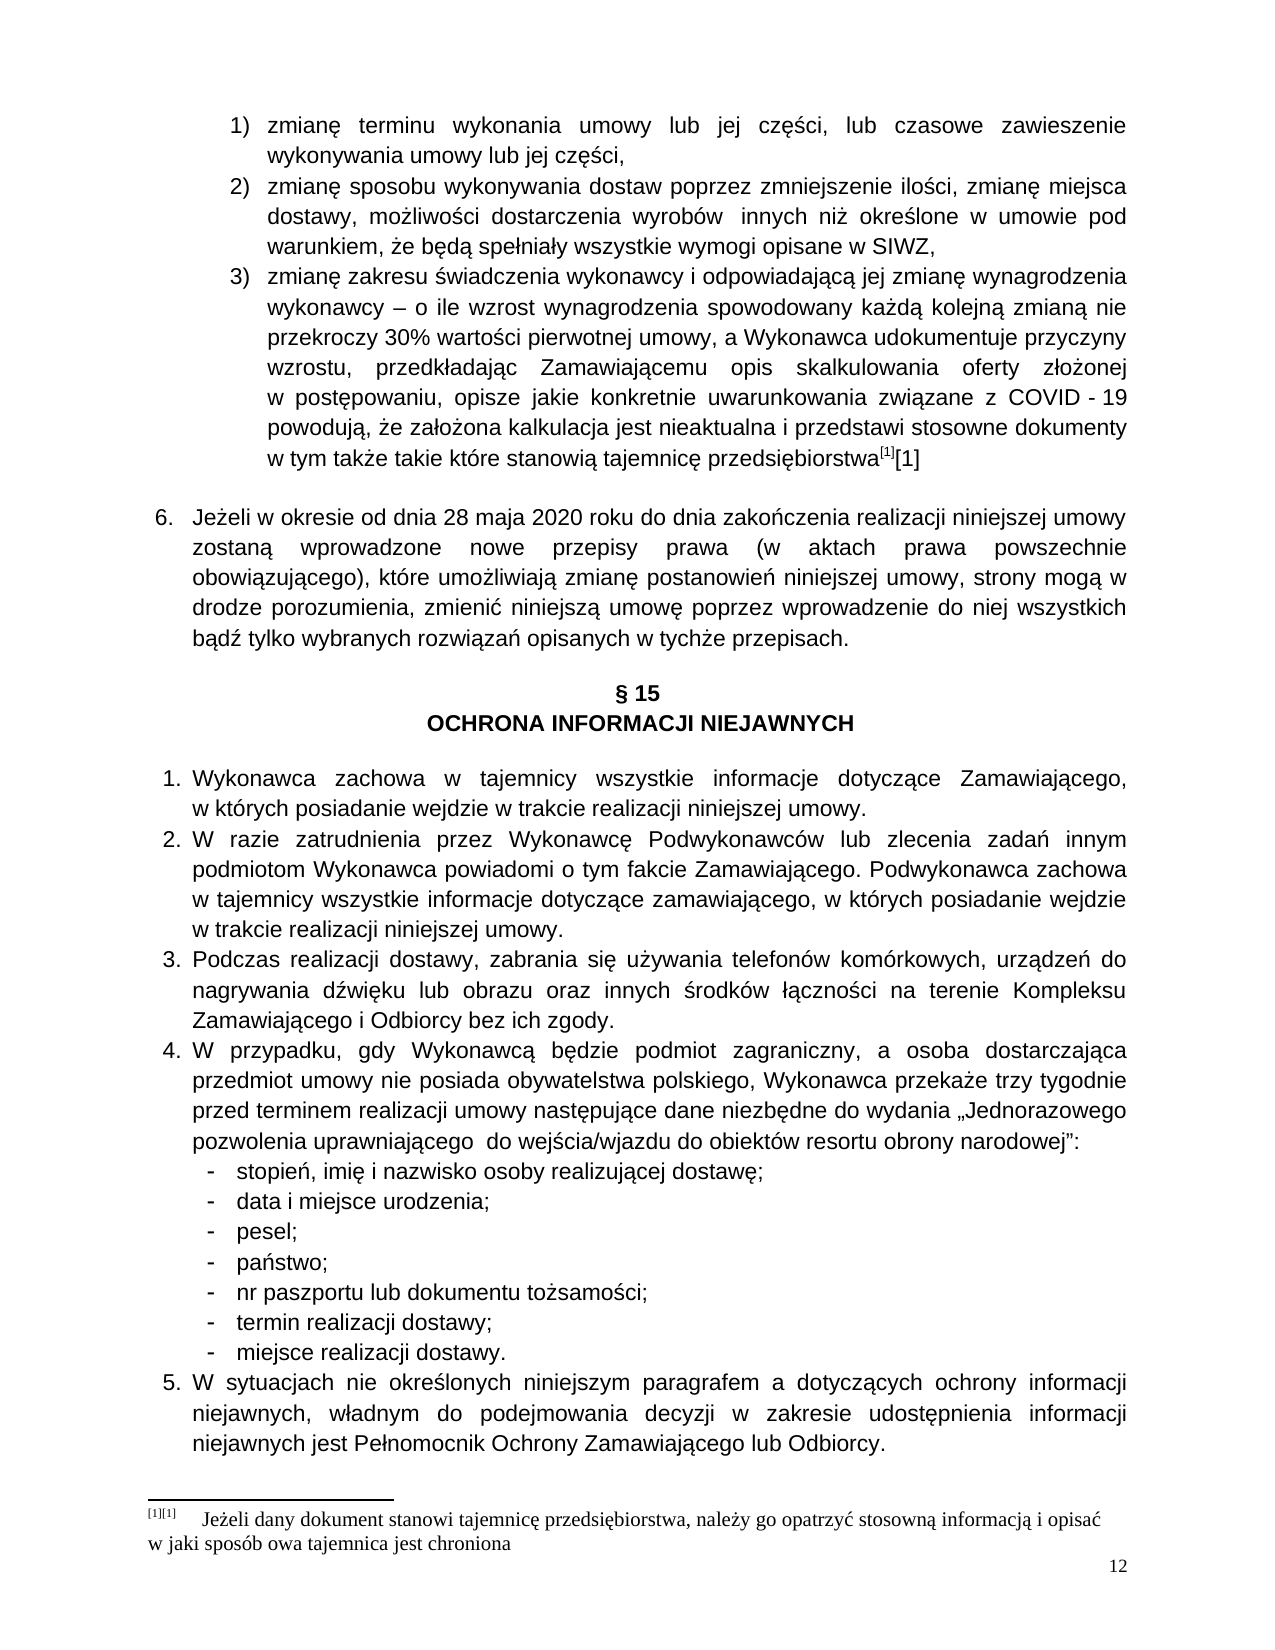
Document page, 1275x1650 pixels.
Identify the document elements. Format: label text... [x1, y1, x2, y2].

list W sytuacjach nie określonych niniejszym paragrafem a dotyczących ochrony informacji niejawnych, władnym do podejmowania decyzji w zakresie udostępnienia informacji niejawnych jest Pełnomocnik Ochrony Zamawiającego lub Odbiorcy. [162, 1369, 1127, 1456]
list zmianę terminu wykonania umowy lub jej części, lub czasowe zawieszenie wykonywania umowy lub jej części, [229, 112, 1127, 169]
list zmianę sposobu wykonywania dostaw poprzez zmniejszenie ilości, zmianę miejsca dostawy, możliwości dostarczenia wyrobów innych niż określone w umowie pod warunkiem, że będą spełniały wszystkie wymogi opisane w SIWZ, [229, 173, 1127, 259]
list Podczas realizacji dostawy, zabrania się używania telefonów komórkowych, urządzeń do nagrywania dźwięku lub obrazu oraz innych środków łączności na terenie Kompleksu Zamawiającego i Odbiorcy bez ich zgody. [162, 946, 1127, 1033]
list stopień, imię i nazwisko osoby realizującej dostawę; [207, 1158, 1127, 1184]
list Wykonawca zachowa w tajemnicy wszystkie informacje dotyczące Zamawiającego, w których posiadanie wejdzie w trakcie realizacji niniejszej umowy. [162, 765, 1127, 822]
list termin realizacji dostawy; [207, 1309, 1127, 1335]
list W przypadku, gdy Wykonawcą będzie podmiot zagraniczny, a osoba dostarczająca przedmiot umowy nie posiada obywatelstwa polskiego, Wykonawca przekaże trzy tygodnie przed terminem realizacji umowy następujące dane niezbędne do wydania „Jednorazowego pozwolenia uprawniającego do wejścia/wjazdu do obiektów resortu obrony narodowej”: [162, 1037, 1127, 1154]
list nr paszportu lub dokumentu tożsamości; [207, 1279, 1127, 1305]
list Jeżeli w okresie od dnia 28 maja 2020 roku do dnia zakończenia realizacji niniejszej umowy zostaną wprowadzone nowe przepisy prawa (w aktach prawa powszechnie obowiązującego), które umożliwiają zmianę postanowień niniejszej umowy, strony mogą w drodze porozumienia, zmienić niniejszą umowę poprzez wprowadzenie do niej wszystkich bądź tylko wybranych rozwiązań opisanych w tychże przepisach. [154, 504, 1127, 651]
list zmianę zakresu świadczenia wykonawcy i odpowiadającą jej zmianę wynagrodzenia wykonawcy – o ile wzrost wynagrodzenia spowodowany każdą kolejną zmianą nie przekroczy 30% wartości pierwotnej umowy, a Wykonawca udokumentuje przyczyny wzrostu, przedkładając Zamawiającemu opis skalkulowania oferty złożonej w postępowaniu, opisze jakie konkretnie uwarunkowania związane z COVID - 19 powodują, że założona kalkulacja jest nieaktualna i przedstawi stosowne dokumenty w tym także takie które stanowią tajemnicę przedsiębiorstwa[1] [229, 263, 1127, 471]
text OCHRONA INFORMACJI NIEJAWNYCH [148, 710, 1127, 736]
list miejsce realizacji dostawy. [207, 1339, 1127, 1365]
list pesel; [207, 1218, 1127, 1244]
list państwo; [207, 1248, 1127, 1275]
text § 15 [148, 680, 1127, 706]
list data i miejsce urodzenia; [207, 1188, 1127, 1214]
list W razie zatrudnienia przez Wykonawcę Podwykonawców lub zlecenia zadań innym podmiotom Wykonawca powiadomi o tym fakcie Zamawiającego. Podwykonawca zachowa w tajemnicy wszystkie informacje dotyczące zamawiającego, w których posiadanie wejdzie w trakcie realizacji niniejszej umowy. [162, 826, 1127, 942]
